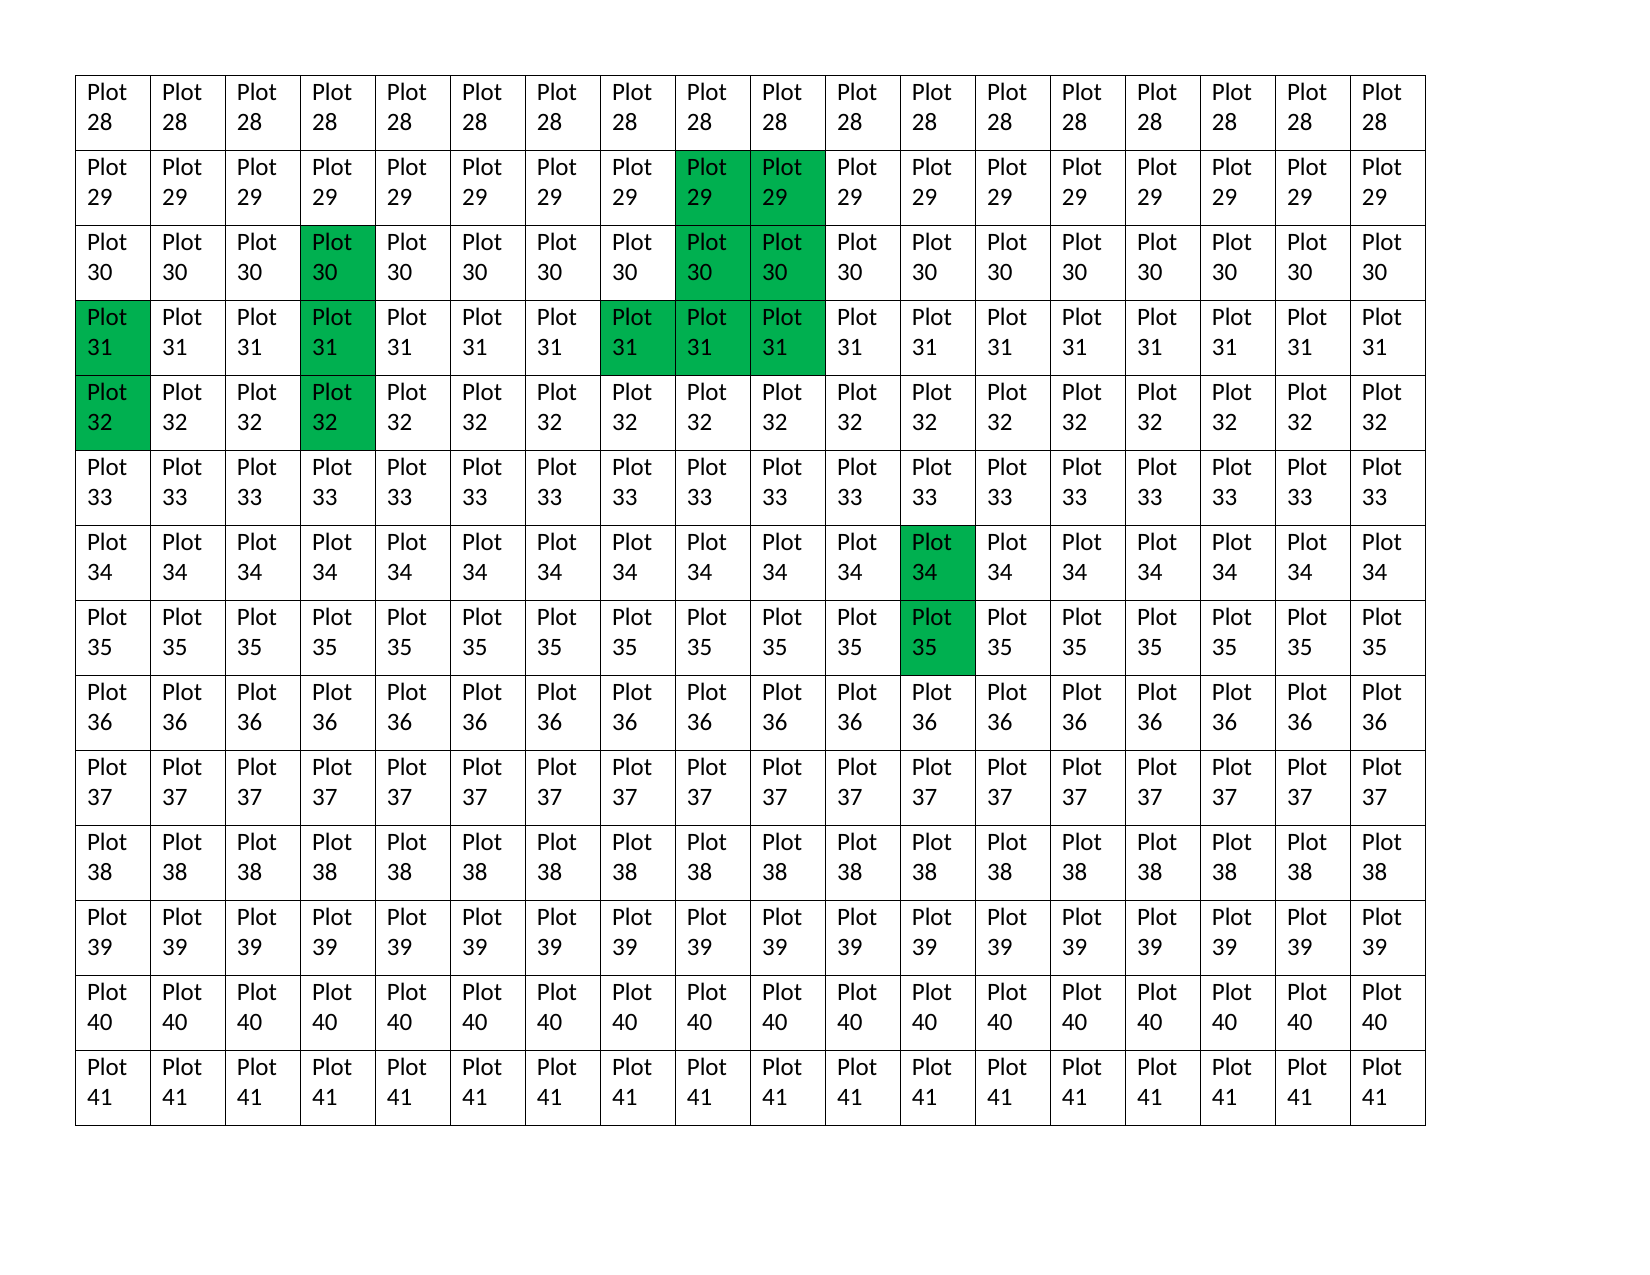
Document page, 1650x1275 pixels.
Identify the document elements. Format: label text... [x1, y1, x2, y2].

table_cell Plot 41 [676, 1051, 750, 1125]
table_cell Plot 36 [676, 676, 750, 750]
table_cell Plot 38 [1051, 826, 1125, 900]
table_cell Plot 41 [1126, 1051, 1200, 1125]
table_cell Plot 35 [376, 601, 450, 675]
table_cell Plot 33 [376, 451, 450, 525]
table_cell Plot 39 [1276, 901, 1350, 975]
table_cell Plot 40 [751, 976, 825, 1050]
table_cell Plot 38 [1351, 826, 1425, 900]
table_cell Plot 33 [1126, 451, 1200, 525]
table_cell Plot 34 [601, 526, 675, 600]
table_cell Plot 28 [226, 76, 300, 150]
table_cell Plot 33 [976, 451, 1050, 525]
table_cell Plot 29 [976, 151, 1050, 225]
table_cell Plot 36 [601, 676, 675, 750]
table_cell Plot 28 [76, 76, 150, 150]
table_cell Plot 35 [1351, 601, 1425, 675]
table_cell Plot 39 [76, 901, 150, 975]
table_cell Plot 31 [526, 301, 600, 375]
table_cell Plot 32 [601, 376, 675, 450]
table_cell Plot 37 [376, 751, 450, 825]
table_cell Plot 32 [1201, 376, 1275, 450]
table_cell Plot 36 [301, 676, 375, 750]
table_cell Plot 34 [1126, 526, 1200, 600]
table_cell Plot 35 [1051, 601, 1125, 675]
table_cell Plot 41 [1351, 1051, 1425, 1125]
table_cell Plot 40 [76, 976, 150, 1050]
table_cell Plot 39 [151, 901, 225, 975]
table_cell Plot 31 [601, 301, 675, 375]
table_cell Plot 29 [526, 151, 600, 225]
table_cell Plot 32 [826, 376, 900, 450]
table_cell Plot 31 [226, 301, 300, 375]
table_cell Plot 35 [301, 601, 375, 675]
table_cell Plot 41 [1201, 1051, 1275, 1125]
table_cell Plot 33 [676, 451, 750, 525]
table_cell Plot 37 [676, 751, 750, 825]
table_cell Plot 33 [1201, 451, 1275, 525]
table_cell Plot 39 [376, 901, 450, 975]
table_cell Plot 28 [376, 76, 450, 150]
table_cell Plot 38 [601, 826, 675, 900]
table_cell Plot 38 [976, 826, 1050, 900]
table_cell Plot 28 [751, 76, 825, 150]
table_cell Plot 30 [976, 226, 1050, 300]
table_cell Plot 40 [301, 976, 375, 1050]
table_cell Plot 33 [1051, 451, 1125, 525]
table_cell Plot 28 [151, 76, 225, 150]
table_cell Plot 40 [826, 976, 900, 1050]
table_cell Plot 36 [976, 676, 1050, 750]
table_cell Plot 35 [901, 601, 975, 675]
table_cell Plot 33 [76, 451, 150, 525]
table_cell Plot 41 [76, 1051, 150, 1125]
table_cell Plot 31 [376, 301, 450, 375]
table_cell Plot 32 [376, 376, 450, 450]
table_cell Plot 37 [526, 751, 600, 825]
table_cell Plot 34 [901, 526, 975, 600]
table_cell Plot 28 [976, 76, 1050, 150]
table_cell Plot 28 [301, 76, 375, 150]
table_cell Plot 30 [1051, 226, 1125, 300]
table_cell Plot 29 [1201, 151, 1275, 225]
table_cell Plot 37 [151, 751, 225, 825]
table_cell Plot 41 [151, 1051, 225, 1125]
table_cell Plot 28 [676, 76, 750, 150]
table_cell Plot 29 [1126, 151, 1200, 225]
table_cell Plot 30 [226, 226, 300, 300]
table_cell Plot 37 [976, 751, 1050, 825]
table_cell Plot 39 [1126, 901, 1200, 975]
table_cell Plot 34 [826, 526, 900, 600]
table_cell Plot 29 [76, 151, 150, 225]
table_cell Plot 41 [1276, 1051, 1350, 1125]
table_cell Plot 41 [901, 1051, 975, 1125]
table_cell Plot 38 [676, 826, 750, 900]
table_cell Plot 31 [826, 301, 900, 375]
table_cell Plot 28 [1276, 76, 1350, 150]
table_cell Plot 35 [226, 601, 300, 675]
table_cell Plot 34 [976, 526, 1050, 600]
table_cell Plot 40 [1201, 976, 1275, 1050]
table_cell Plot 29 [751, 151, 825, 225]
table_cell Plot 30 [301, 226, 375, 300]
table_cell Plot 32 [1051, 376, 1125, 450]
table_cell Plot 36 [1051, 676, 1125, 750]
table_cell Plot 36 [151, 676, 225, 750]
table_cell Plot 28 [1126, 76, 1200, 150]
table_cell Plot 40 [151, 976, 225, 1050]
table_cell Plot 31 [901, 301, 975, 375]
table_cell Plot 28 [1201, 76, 1275, 150]
table_cell Plot 41 [826, 1051, 900, 1125]
table_cell Plot 34 [151, 526, 225, 600]
table_cell Plot 39 [1051, 901, 1125, 975]
table_cell Plot 35 [1126, 601, 1200, 675]
table_cell Plot 38 [1126, 826, 1200, 900]
table_cell Plot 34 [526, 526, 600, 600]
table_cell Plot 40 [1351, 976, 1425, 1050]
table_cell Plot 30 [676, 226, 750, 300]
table_cell Plot 35 [151, 601, 225, 675]
table_cell Plot 39 [676, 901, 750, 975]
table_cell Plot 29 [226, 151, 300, 225]
table_cell Plot 40 [1276, 976, 1350, 1050]
table_cell Plot 30 [1126, 226, 1200, 300]
table_cell Plot 38 [901, 826, 975, 900]
table_cell Plot 34 [676, 526, 750, 600]
table_cell Plot 30 [151, 226, 225, 300]
table_cell Plot 39 [976, 901, 1050, 975]
table_cell Plot 33 [601, 451, 675, 525]
table_cell Plot 28 [451, 76, 525, 150]
table_cell Plot 33 [1351, 451, 1425, 525]
table_cell Plot 34 [751, 526, 825, 600]
table_cell Plot 29 [451, 151, 525, 225]
table_cell Plot 32 [1126, 376, 1200, 450]
table_cell Plot 38 [751, 826, 825, 900]
table_cell Plot 31 [976, 301, 1050, 375]
table_cell Plot 39 [526, 901, 600, 975]
table_cell Plot 30 [1351, 226, 1425, 300]
table_cell Plot 36 [1276, 676, 1350, 750]
table_cell Plot 37 [301, 751, 375, 825]
table_cell Plot 36 [751, 676, 825, 750]
table_cell Plot 35 [451, 601, 525, 675]
table_cell Plot 40 [676, 976, 750, 1050]
table_cell Plot 33 [751, 451, 825, 525]
table_cell Plot 41 [226, 1051, 300, 1125]
table_cell Plot 38 [826, 826, 900, 900]
table_cell Plot 32 [751, 376, 825, 450]
table_cell Plot 38 [526, 826, 600, 900]
table_cell Plot 32 [901, 376, 975, 450]
table_cell Plot 38 [451, 826, 525, 900]
table_cell Plot 28 [901, 76, 975, 150]
table_cell Plot 38 [1276, 826, 1350, 900]
table_cell Plot 35 [826, 601, 900, 675]
table_cell Plot 39 [901, 901, 975, 975]
table_cell Plot 29 [901, 151, 975, 225]
table_cell Plot 37 [826, 751, 900, 825]
table_cell Plot 30 [451, 226, 525, 300]
table_cell Plot 34 [451, 526, 525, 600]
table_cell Plot 34 [376, 526, 450, 600]
table_cell Plot 41 [751, 1051, 825, 1125]
table_cell Plot 28 [1051, 76, 1125, 150]
table_cell Plot 32 [976, 376, 1050, 450]
table_cell Plot 29 [1276, 151, 1350, 225]
table_cell Plot 41 [451, 1051, 525, 1125]
table_cell Plot 29 [826, 151, 900, 225]
table_cell Plot 41 [976, 1051, 1050, 1125]
table_cell Plot 32 [226, 376, 300, 450]
table_cell Plot 37 [1276, 751, 1350, 825]
table_cell Plot 40 [601, 976, 675, 1050]
table_cell Plot 36 [826, 676, 900, 750]
table_cell Plot 31 [151, 301, 225, 375]
table_cell Plot 28 [601, 76, 675, 150]
table_cell Plot 31 [451, 301, 525, 375]
table_cell Plot 36 [1351, 676, 1425, 750]
table_cell Plot 29 [601, 151, 675, 225]
table_cell Plot 35 [76, 601, 150, 675]
table_cell Plot 38 [76, 826, 150, 900]
table_cell Plot 30 [76, 226, 150, 300]
table_cell Plot 34 [1201, 526, 1275, 600]
table_cell Plot 35 [676, 601, 750, 675]
table_cell Plot 40 [1126, 976, 1200, 1050]
table_cell Plot 33 [1276, 451, 1350, 525]
table_cell Plot 34 [1276, 526, 1350, 600]
table_cell Plot 32 [1276, 376, 1350, 450]
table_cell Plot 34 [76, 526, 150, 600]
table_cell Plot 35 [526, 601, 600, 675]
table_cell Plot 37 [226, 751, 300, 825]
table_cell Plot 41 [376, 1051, 450, 1125]
table_cell Plot 34 [301, 526, 375, 600]
table_cell Plot 33 [901, 451, 975, 525]
table_cell Plot 32 [301, 376, 375, 450]
table_cell Plot 37 [1351, 751, 1425, 825]
table_cell Plot 30 [751, 226, 825, 300]
table_cell Plot 33 [526, 451, 600, 525]
table_cell Plot 33 [226, 451, 300, 525]
table_cell Plot 36 [901, 676, 975, 750]
table_cell Plot 30 [526, 226, 600, 300]
table_cell Plot 37 [451, 751, 525, 825]
table_cell Plot 33 [301, 451, 375, 525]
table_cell Plot 34 [1051, 526, 1125, 600]
table_cell Plot 36 [1126, 676, 1200, 750]
table_cell Plot 30 [826, 226, 900, 300]
table_cell Plot 37 [1126, 751, 1200, 825]
table_cell Plot 37 [1051, 751, 1125, 825]
table_cell Plot 29 [151, 151, 225, 225]
table_cell Plot 40 [226, 976, 300, 1050]
table_cell Plot 33 [451, 451, 525, 525]
table_cell Plot 38 [1201, 826, 1275, 900]
table_cell Plot 32 [151, 376, 225, 450]
table_cell Plot 38 [376, 826, 450, 900]
table_cell Plot 39 [1351, 901, 1425, 975]
table_cell Plot 40 [451, 976, 525, 1050]
table_cell Plot 30 [601, 226, 675, 300]
table_cell Plot 40 [901, 976, 975, 1050]
table_cell Plot 30 [901, 226, 975, 300]
table_cell Plot 29 [1351, 151, 1425, 225]
table_cell Plot 31 [1051, 301, 1125, 375]
table_cell Plot 37 [76, 751, 150, 825]
table_cell Plot 32 [526, 376, 600, 450]
table_cell Plot 28 [1351, 76, 1425, 150]
table_cell Plot 35 [751, 601, 825, 675]
table_cell Plot 37 [601, 751, 675, 825]
table_cell Plot 36 [526, 676, 600, 750]
table_cell Plot 35 [1276, 601, 1350, 675]
table_cell Plot 38 [301, 826, 375, 900]
table_cell Plot 40 [1051, 976, 1125, 1050]
table_cell Plot 33 [151, 451, 225, 525]
table_cell Plot 31 [1126, 301, 1200, 375]
table_cell Plot 31 [1276, 301, 1350, 375]
table_cell Plot 41 [1051, 1051, 1125, 1125]
table_cell Plot 35 [601, 601, 675, 675]
table_cell Plot 30 [1276, 226, 1350, 300]
table_cell Plot 36 [76, 676, 150, 750]
table_cell Plot 34 [1351, 526, 1425, 600]
table_cell Plot 28 [826, 76, 900, 150]
table_cell Plot 39 [301, 901, 375, 975]
table_cell Plot 29 [1051, 151, 1125, 225]
table_cell Plot 37 [751, 751, 825, 825]
table_cell Plot 36 [226, 676, 300, 750]
table_cell Plot 40 [976, 976, 1050, 1050]
table_cell Plot 30 [1201, 226, 1275, 300]
table_cell Plot 29 [676, 151, 750, 225]
table_cell Plot 37 [901, 751, 975, 825]
table_cell Plot 34 [226, 526, 300, 600]
table_cell Plot 39 [226, 901, 300, 975]
table_cell Plot 31 [76, 301, 150, 375]
table_cell Plot 30 [376, 226, 450, 300]
table_cell Plot 29 [301, 151, 375, 225]
table_cell Plot 36 [451, 676, 525, 750]
table_cell Plot 31 [676, 301, 750, 375]
table_cell Plot 35 [1201, 601, 1275, 675]
table_cell Plot 32 [1351, 376, 1425, 450]
table_cell Plot 31 [301, 301, 375, 375]
table_cell Plot 29 [376, 151, 450, 225]
table_cell Plot 36 [1201, 676, 1275, 750]
table_cell Plot 28 [526, 76, 600, 150]
table_cell Plot 32 [76, 376, 150, 450]
table_cell Plot 38 [226, 826, 300, 900]
table_cell Plot 38 [151, 826, 225, 900]
table_cell Plot 36 [376, 676, 450, 750]
table_cell Plot 41 [601, 1051, 675, 1125]
table_cell Plot 37 [1201, 751, 1275, 825]
table_cell Plot 40 [526, 976, 600, 1050]
table_cell Plot 39 [451, 901, 525, 975]
table_cell Plot 31 [1351, 301, 1425, 375]
table_cell Plot 41 [526, 1051, 600, 1125]
table_cell Plot 40 [376, 976, 450, 1050]
table_cell Plot 31 [751, 301, 825, 375]
table_cell Plot 39 [826, 901, 900, 975]
table_cell Plot 32 [676, 376, 750, 450]
table_cell Plot 41 [301, 1051, 375, 1125]
table_cell Plot 33 [826, 451, 900, 525]
table_cell Plot 39 [1201, 901, 1275, 975]
table_cell Plot 39 [751, 901, 825, 975]
table_cell Plot 35 [976, 601, 1050, 675]
table_cell Plot 31 [1201, 301, 1275, 375]
table_cell Plot 32 [451, 376, 525, 450]
table_cell Plot 39 [601, 901, 675, 975]
